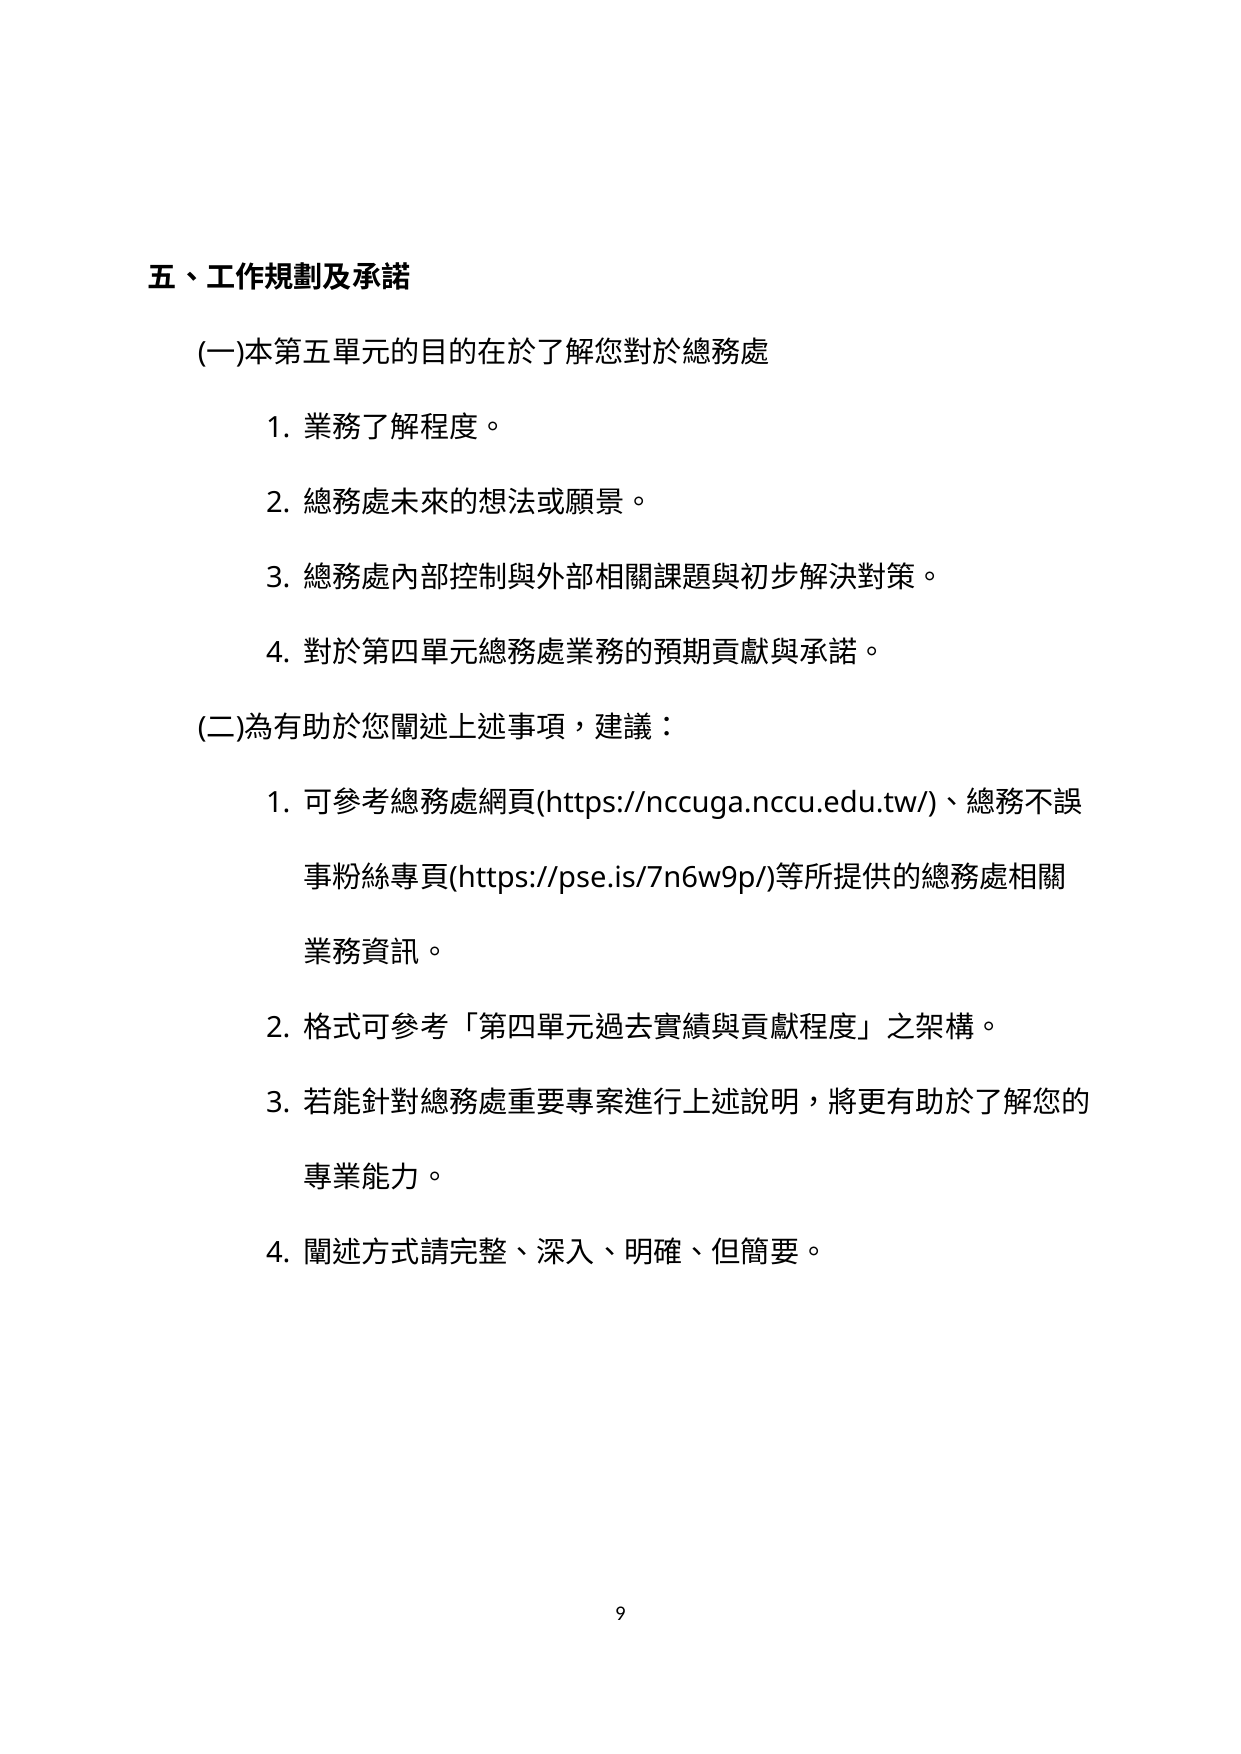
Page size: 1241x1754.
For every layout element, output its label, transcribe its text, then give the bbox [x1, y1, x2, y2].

list 若能針對總務處重要專案進行上述說明，將更有助於了解您的專業能力。 [266, 1062, 1092, 1212]
list 格式可參考「第四單元過去實績與貢獻程度」之架構。 [266, 987, 1092, 1062]
list 總務處未來的想法或願景。 [266, 462, 1092, 537]
list 總務處內部控制與外部相關課題與初步解決對策。 [266, 537, 1092, 612]
list 業務了解程度。 [266, 387, 1092, 462]
list 可參考總務處網頁(https://nccuga.nccu.edu.tw/)、總務不誤事粉絲專頁(https://pse.is/7n6w9p/)等所提供的總務處相關業務資訊。 [266, 762, 1092, 987]
text 五、工作規劃及承諾 [148, 237, 1092, 312]
text (二)為有助於您闡述上述事項，建議： [198, 687, 1092, 762]
list 闡述方式請完整、深入、明確、但簡要。 [266, 1212, 1092, 1287]
list 對於第四單元總務處業務的預期貢獻與承諾。 [266, 612, 1092, 687]
text (一)本第五單元的目的在於了解您對於總務處 [198, 312, 1092, 387]
